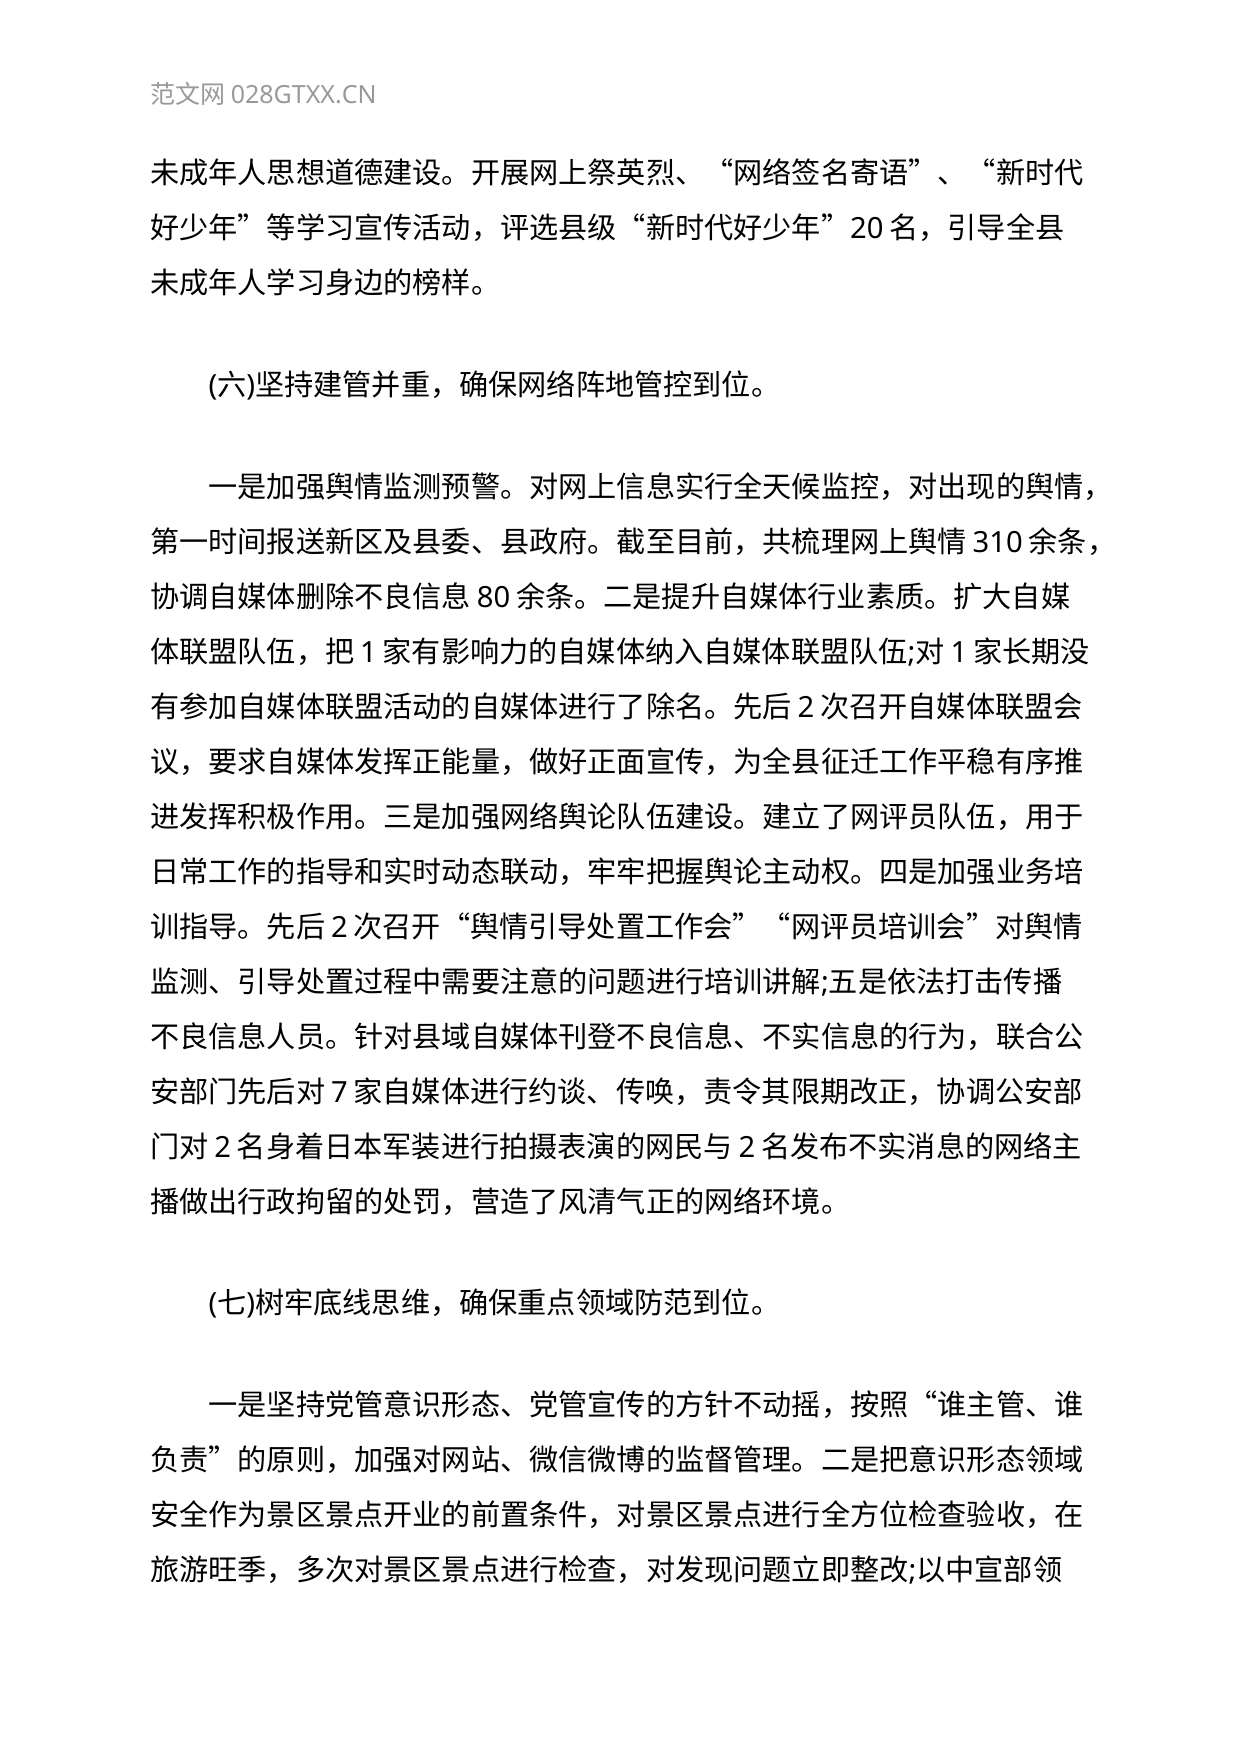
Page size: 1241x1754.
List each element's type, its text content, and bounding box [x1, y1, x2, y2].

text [150, 150, 1090, 302]
text 一是加强舆情监测预警。对网上信息实行全天候监控，对出现的舆情，第一时间报送新区及县委、县政府。截至目前，共梳理网上舆情310余条，协调自媒体删除不良信息80余条。二是提升自媒体行业素质。扩大自媒体联盟队伍，把1家有影响力的自媒体纳入自媒体联盟队伍;对1家长期没有参加自媒体联盟活动的自媒体进行了除名。先后2次召开自媒体联盟会议，要求自媒体发挥正能量，做好正面宣传，为全县征迁工作平稳有序推进发挥积极作用。三是加强网络舆论队伍建设。建立了网评员队伍，用于日常工作的指导和实时动态联动，牢牢把握舆论主动权。四是加强业务培训指导。先后2次召开“舆情引导处置工作会”“网评员培训会”对舆情监测、引导处置过程中需要注意的问题进行培训讲解;五是依法打击传播不良信息人员。针对县域自媒体刊登不良信息、不实信息的行为，联合公安部门先后对7家自媒体进行约谈、传唤，责令其限期改正，协调公安部门对2名身着日本军装进行拍摄表演的网民与2名发布不实消息的网络主播做出行政拘留的处罚，营造了风清气正的网络环境。 [150, 464, 1090, 1220]
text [150, 1382, 1090, 1589]
text (六)坚持建管并重，确保网络阵地管控到位。 [150, 362, 1090, 404]
text (七)树牢底线思维，确保重点领域防范到位。 [150, 1280, 1090, 1322]
